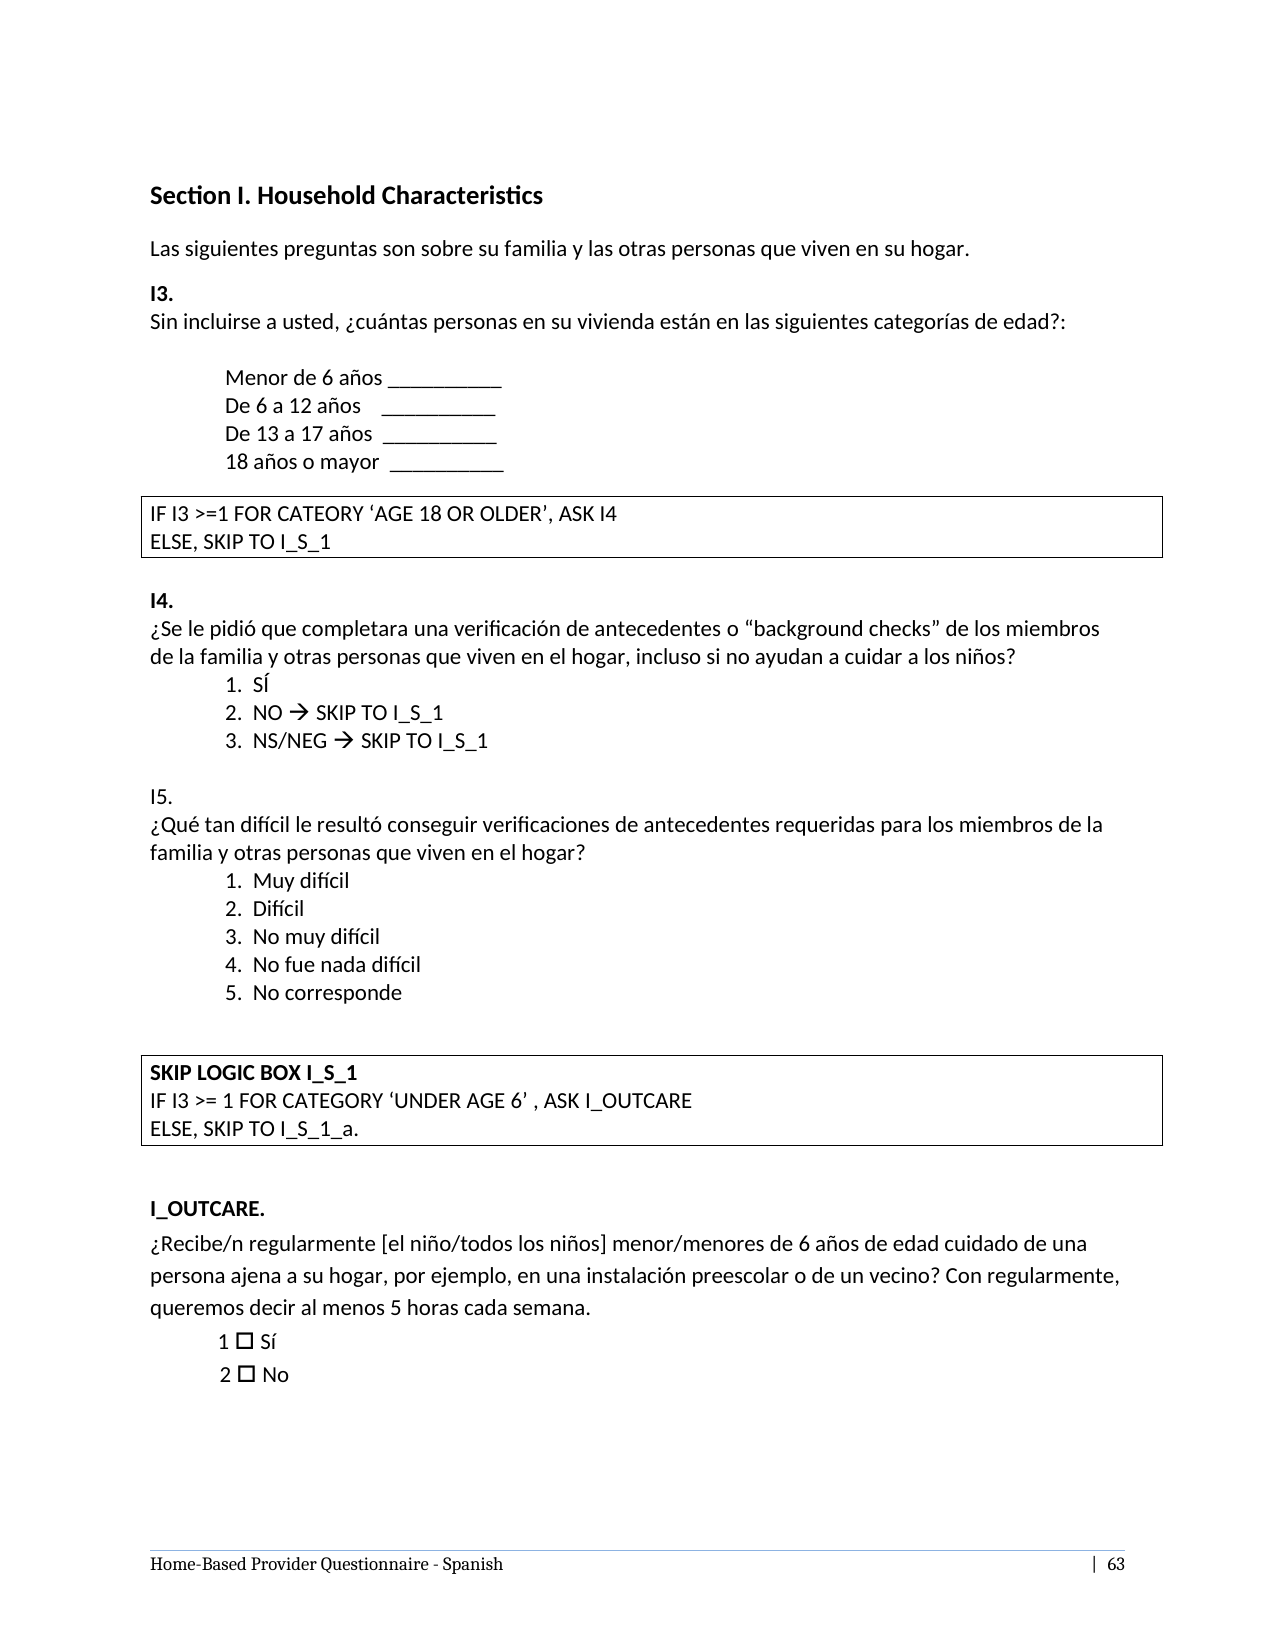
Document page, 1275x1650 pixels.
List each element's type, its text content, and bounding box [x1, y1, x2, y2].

text I5. [150, 782, 1125, 810]
text 2. NO SKIP TO I_S_1 [225, 698, 1125, 726]
text 1. Muy difícil [225, 866, 1125, 894]
text 3. No muy difícil [225, 922, 1125, 951]
text IF I3 >= 1 FOR CATEGORY ‘UNDER AGE 6’ , ASK I_OUTCARE [142, 1083, 1162, 1111]
text SKIP LOGIC BOX I_S_1 [142, 1056, 1162, 1083]
text ELSE, SKIP TO I_S_1 [142, 524, 1162, 557]
text 3. NS/NEG SKIP TO I_S_1 [225, 726, 1125, 754]
text I_OUTCARE. [150, 1194, 1125, 1223]
text ¿Recibe/n regularmente [el niño/todos los niños] menor/menores de 6 años de edad cuidado de una persona ajena a su hogar, por ejemplo, en una instalación preescolar o de un vecino? Con regularmente, queremos decir al menos 5 horas cada semana. [150, 1229, 1125, 1321]
text 18 años o mayor __________ [150, 447, 1125, 475]
text Menor de 6 años __________ [150, 363, 1125, 391]
text 5. No corresponde [225, 978, 1125, 1007]
text IF I3 >=1 FOR CATEORY ‘AGE 18 OR OLDER’, ASK I4 [142, 497, 1162, 524]
text Sin incluirse a usted, ¿cuántas personas en su vivienda están en las siguientes categorías de edad?: [150, 307, 1125, 335]
text ¿Qué tan difícil le resultó conseguir verificaciones de antecedentes requeridas para los miembros de la familia y otras personas que viven en el hogar? [150, 810, 1125, 866]
text I3. [150, 279, 1125, 307]
text 4. No fue nada difícil [225, 951, 1125, 978]
text De 13 a 17 años __________ [150, 419, 1125, 447]
text 2. Difícil [225, 894, 1125, 922]
text De 6 a 12 años __________ [150, 391, 1125, 419]
text 2 No [219, 1360, 1125, 1388]
text ELSE, SKIP TO I_S_1_a. [142, 1111, 1162, 1145]
subtitle Section I. Household Characteristics [150, 178, 1125, 234]
text 1 Sí [217, 1327, 1125, 1356]
text I4. [150, 586, 1125, 614]
text 1. SÍ [225, 670, 1125, 698]
text Las siguientes preguntas son sobre su familia y las otras personas que viven en su hogar. [150, 234, 1125, 262]
text ¿Se le pidió que completara una verificación de antecedentes o “background checks” de los miembros de la familia y otras personas que viven en el hogar, incluso si no ayudan a cuidar a los niños? [150, 614, 1125, 670]
